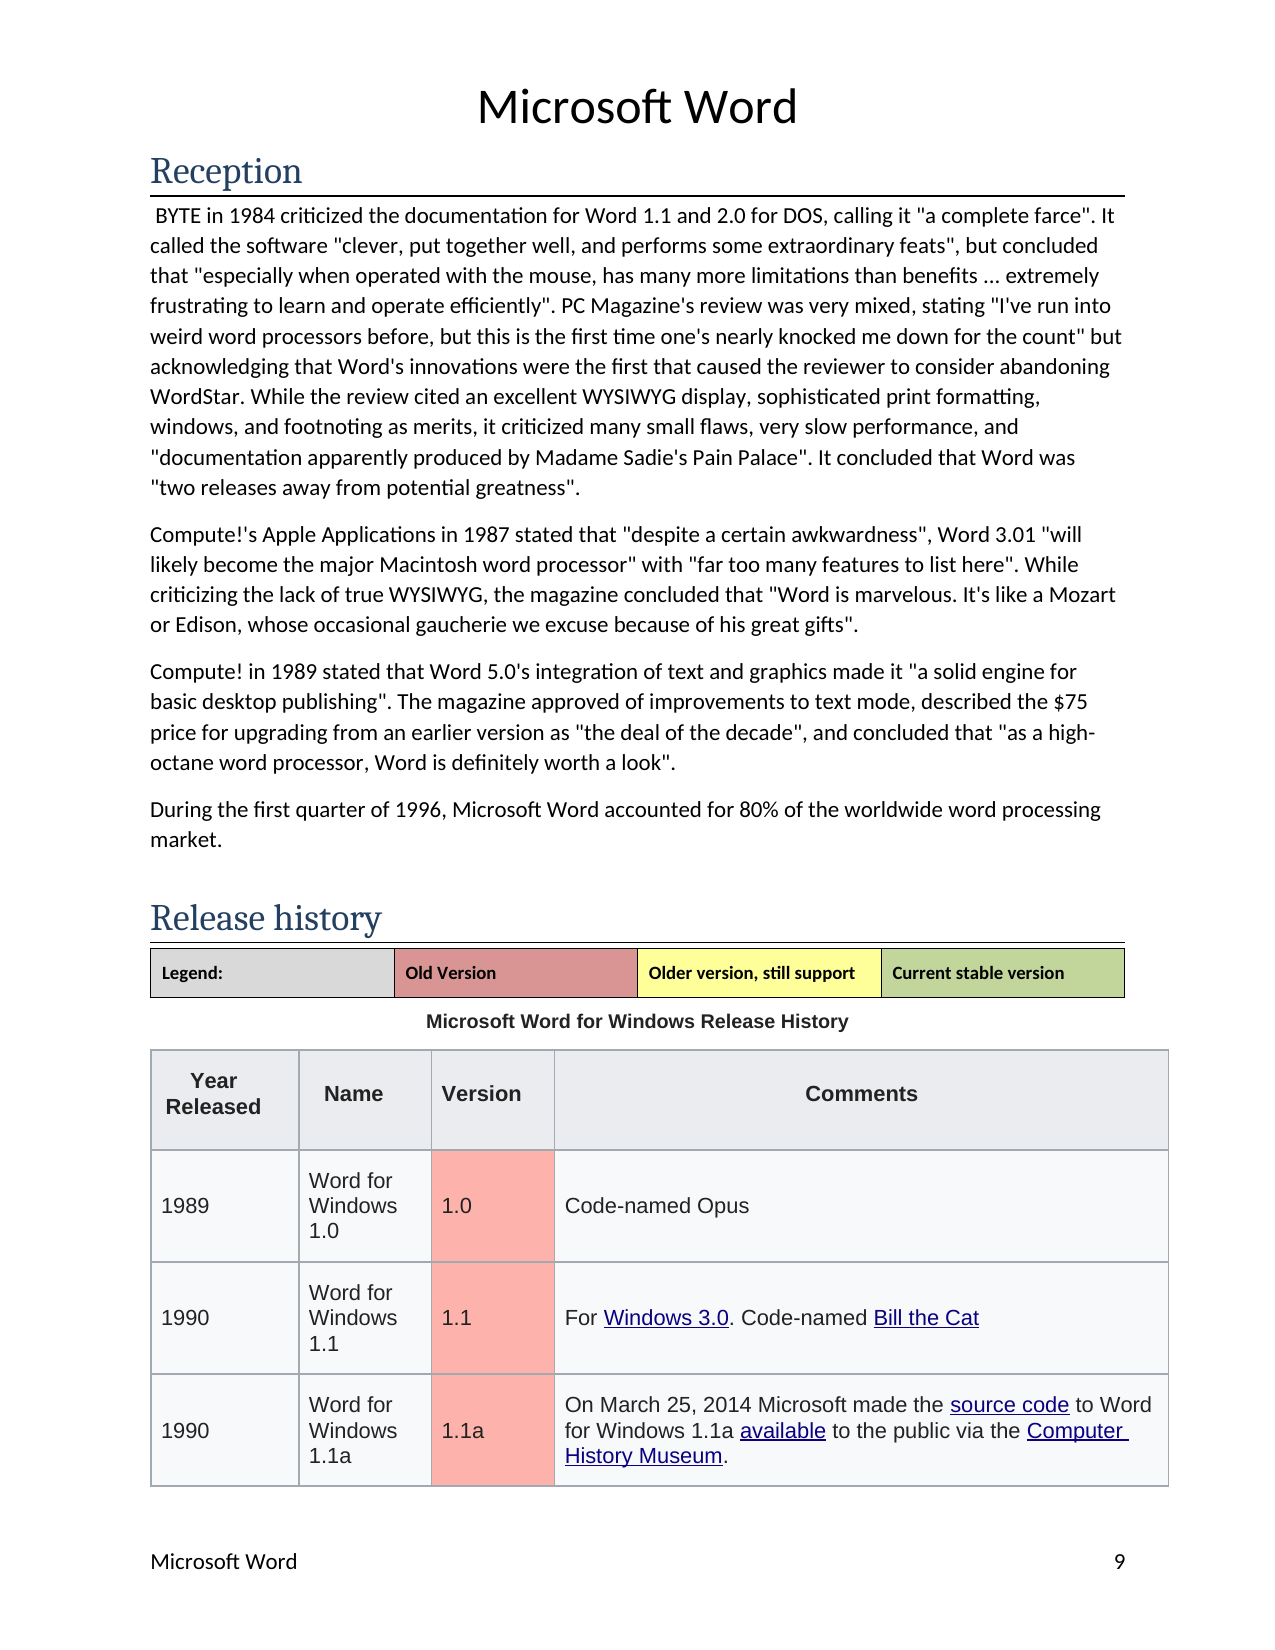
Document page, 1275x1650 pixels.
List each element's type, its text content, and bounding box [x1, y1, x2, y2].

table_header Old Version [395, 949, 637, 997]
text Compute!'s Apple Applications in 1987 stated that "despite a certain awkwardness", Word 3.01 "will likely become the major Macintosh word processor" with "far too many features to list here". While criticizing the lack of true WYSIWYG, the magazine concluded that "Word is marvelous. It's like a Mozart or Edison, whose occasional gaucherie we excuse because of his great gifts". [150, 520, 1125, 638]
table_cell 1.1 [432, 1263, 554, 1373]
table_header Legend: [151, 949, 394, 997]
table_header Comments [555, 1051, 1168, 1149]
table_header Name [300, 1051, 431, 1149]
table_cell For Windows 3.0. Code-named Bill the Cat [555, 1263, 1168, 1373]
table_cell Word for Windows 1.1 [300, 1263, 431, 1373]
table_header Year Released [152, 1051, 298, 1149]
table_cell Word for Windows 1.0 [300, 1151, 431, 1261]
subtitle Release history [150, 897, 1125, 942]
table_header Older version, still support [638, 949, 881, 997]
text During the first quarter of 1996, Microsoft Word accounted for 80% of the worldwide word processing market. [150, 795, 1125, 853]
table_cell Code-named Opus [555, 1151, 1168, 1261]
table_cell 1990 [152, 1375, 298, 1485]
table_header Current stable version [882, 949, 1124, 997]
table_cell 1990 [152, 1263, 298, 1373]
table_cell Word for Windows 1.1a [300, 1375, 431, 1485]
subtitle Reception [150, 150, 1125, 195]
text Microsoft Word for Windows Release History [150, 998, 1125, 1033]
table_cell 1.0 [432, 1151, 554, 1261]
table_header Version [432, 1051, 554, 1149]
table_cell On March 25, 2014 Microsoft made the source code to Word for Windows 1.1a available to the public via the Computer History Museum. [555, 1375, 1168, 1485]
table_cell 1989 [152, 1151, 298, 1261]
text Compute! in 1989 stated that Word 5.0's integration of text and graphics made it "a solid engine for basic desktop publishing". The magazine approved of improvements to text mode, described the $75 price for upgrading from an earlier version as "the deal of the decade", and concluded that "as a high-octane word processor, Word is definitely worth a look". [150, 657, 1125, 776]
text BYTE in 1984 criticized the documentation for Word 1.1 and 2.0 for DOS, calling it "a complete farce". It called the software "clever, put together well, and performs some extraordinary feats", but concluded that "especially when operated with the mouse, has many more limitations than benefits ... extremely frustrating to learn and operate efficiently". PC Magazine's review was very mixed, stating "I've run into weird word processors before, but this is the first time one's nearly knocked me down for the count" but acknowledging that Word's innovations were the first that caused the reviewer to consider abandoning WordStar. While the review cited an excellent WYSIWYG display, sophisticated print formatting, windows, and footnoting as merits, it criticized many small flaws, very slow performance, and "documentation apparently produced by Madame Sadie's Pain Palace". It concluded that Word was "two releases away from potential greatness". [150, 201, 1125, 501]
table_cell 1.1a [432, 1375, 554, 1485]
